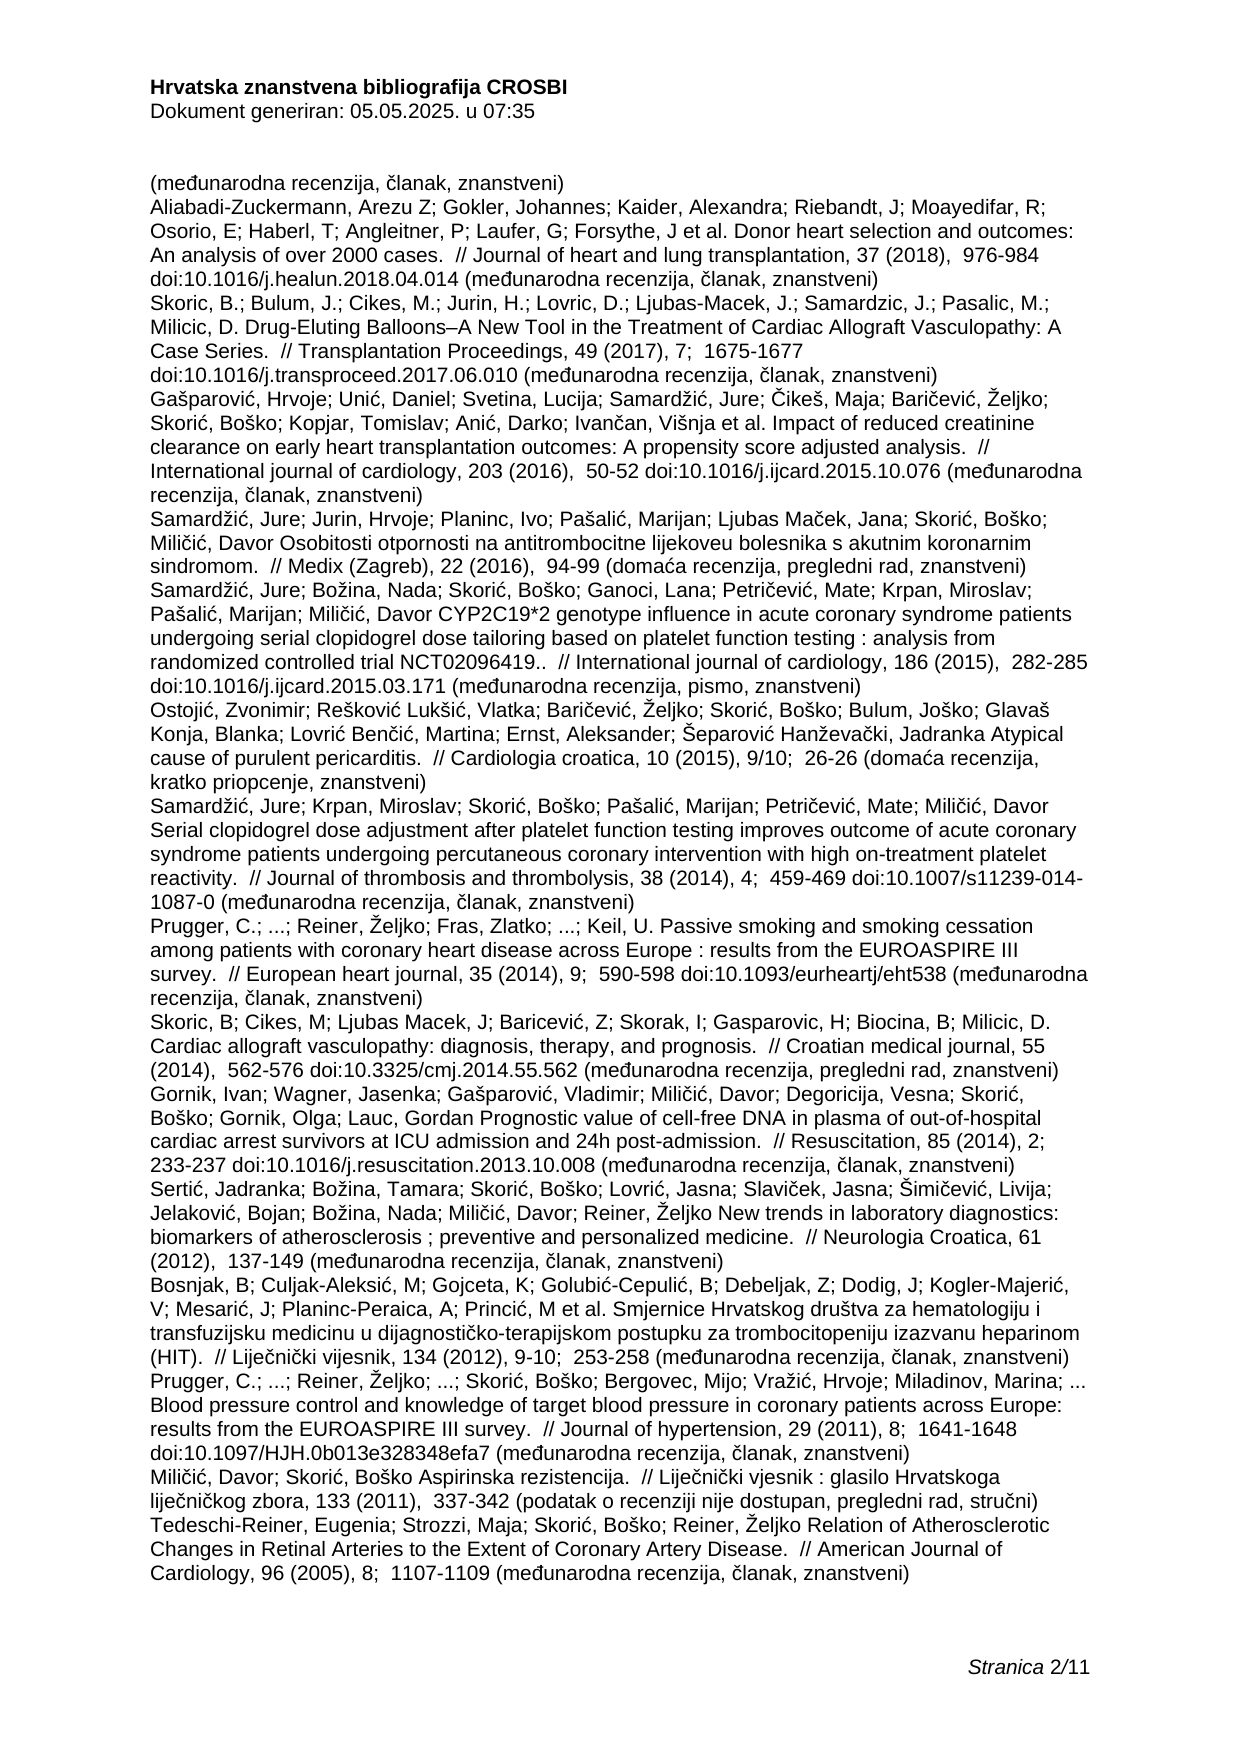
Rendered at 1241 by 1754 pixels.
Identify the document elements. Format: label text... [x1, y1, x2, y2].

text Skoric, B.; Bulum, J.; Cikes, M.; Jurin, H.; Lovric, D.; Ljubas-Macek, J.; Samardzic, J.; Pasalic, M.; Milicic, D. [150, 291, 1090, 387]
text Aliabadi-Zuckermann, Arezu Z; Gokler, Johannes; Kaider, Alexandra; Riebandt, J; Moayedifar, R; Osorio, E; Haberl, T; Angleitner, P; Laufer, G; Forsythe, J et al. [150, 195, 1090, 291]
text Samardžić, Jure; Krpan, Miroslav; Skorić, Boško; Pašalić, Marijan; Petričević, Mate; Miličić, Davor [150, 794, 1090, 914]
text Samardžić, Jure; Jurin, Hrvoje; Planinc, Ivo; Pašalić, Marijan; Ljubas Maček, Jana; Skorić, Boško; Miličić, Davor [150, 506, 1090, 578]
text Prugger, C.; ...; Reiner, Željko; Fras, Zlatko; ...; Keil, U. [150, 914, 1090, 1009]
text Prugger, C.; ...; Reiner, Željko; ...; Skorić, Boško; Bergovec, Mijo; Vražić, Hrvoje; Miladinov, Marina; ... [150, 1369, 1090, 1465]
text Skoric, B; Cikes, M; Ljubas Macek, J; Baricević, Z; Skorak, I; Gasparovic, H; Biocina, B; Milicic, D. [150, 1009, 1090, 1081]
text Gornik, Ivan; Wagner, Jasenka; Gašparović, Vladimir; Miličić, Davor; Degoricija, Vesna; Skorić, Boško; Gornik, Olga; Lauc, Gordan [150, 1081, 1090, 1177]
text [150, 171, 1090, 195]
text Samardžić, Jure; Božina, Nada; Skorić, Boško; Ganoci, Lana; Petričević, Mate; Krpan, Miroslav; Pašalić, Marijan; Miličić, Davor [150, 578, 1090, 698]
text Ostojić, Zvonimir; Rešković Lukšić, Vlatka; Baričević, Željko; Skorić, Boško; Bulum, Joško; Glavaš Konja, Blanka; Lovrić Benčić, Martina; Ernst, Aleksander; Šeparović Hanževački, Jadranka [150, 698, 1090, 794]
text Sertić, Jadranka; Božina, Tamara; Skorić, Boško; Lovrić, Jasna; Slaviček, Jasna; Šimičević, Livija; Jelaković, Bojan; Božina, Nada; Miličić, Davor; Reiner, Željko [150, 1177, 1090, 1273]
text Tedeschi-Reiner, Eugenia; Strozzi, Maja; Skorić, Boško; Reiner, Željko [150, 1513, 1090, 1584]
text Bosnjak, B; Culjak-Aleksić, M; Gojceta, K; Golubić-Cepulić, B; Debeljak, Z; Dodig, J; Kogler-Majerić, V; Mesarić, J; Planinc-Peraica, A; Princić, M et al. [150, 1273, 1090, 1369]
text Gašparović, Hrvoje; Unić, Daniel; Svetina, Lucija; Samardžić, Jure; Čikeš, Maja; Baričević, Željko; Skorić, Boško; Kopjar, Tomislav; Anić, Darko; Ivančan, Višnja et al. [150, 387, 1090, 506]
text Miličić, Davor; Skorić, Boško [150, 1465, 1090, 1513]
